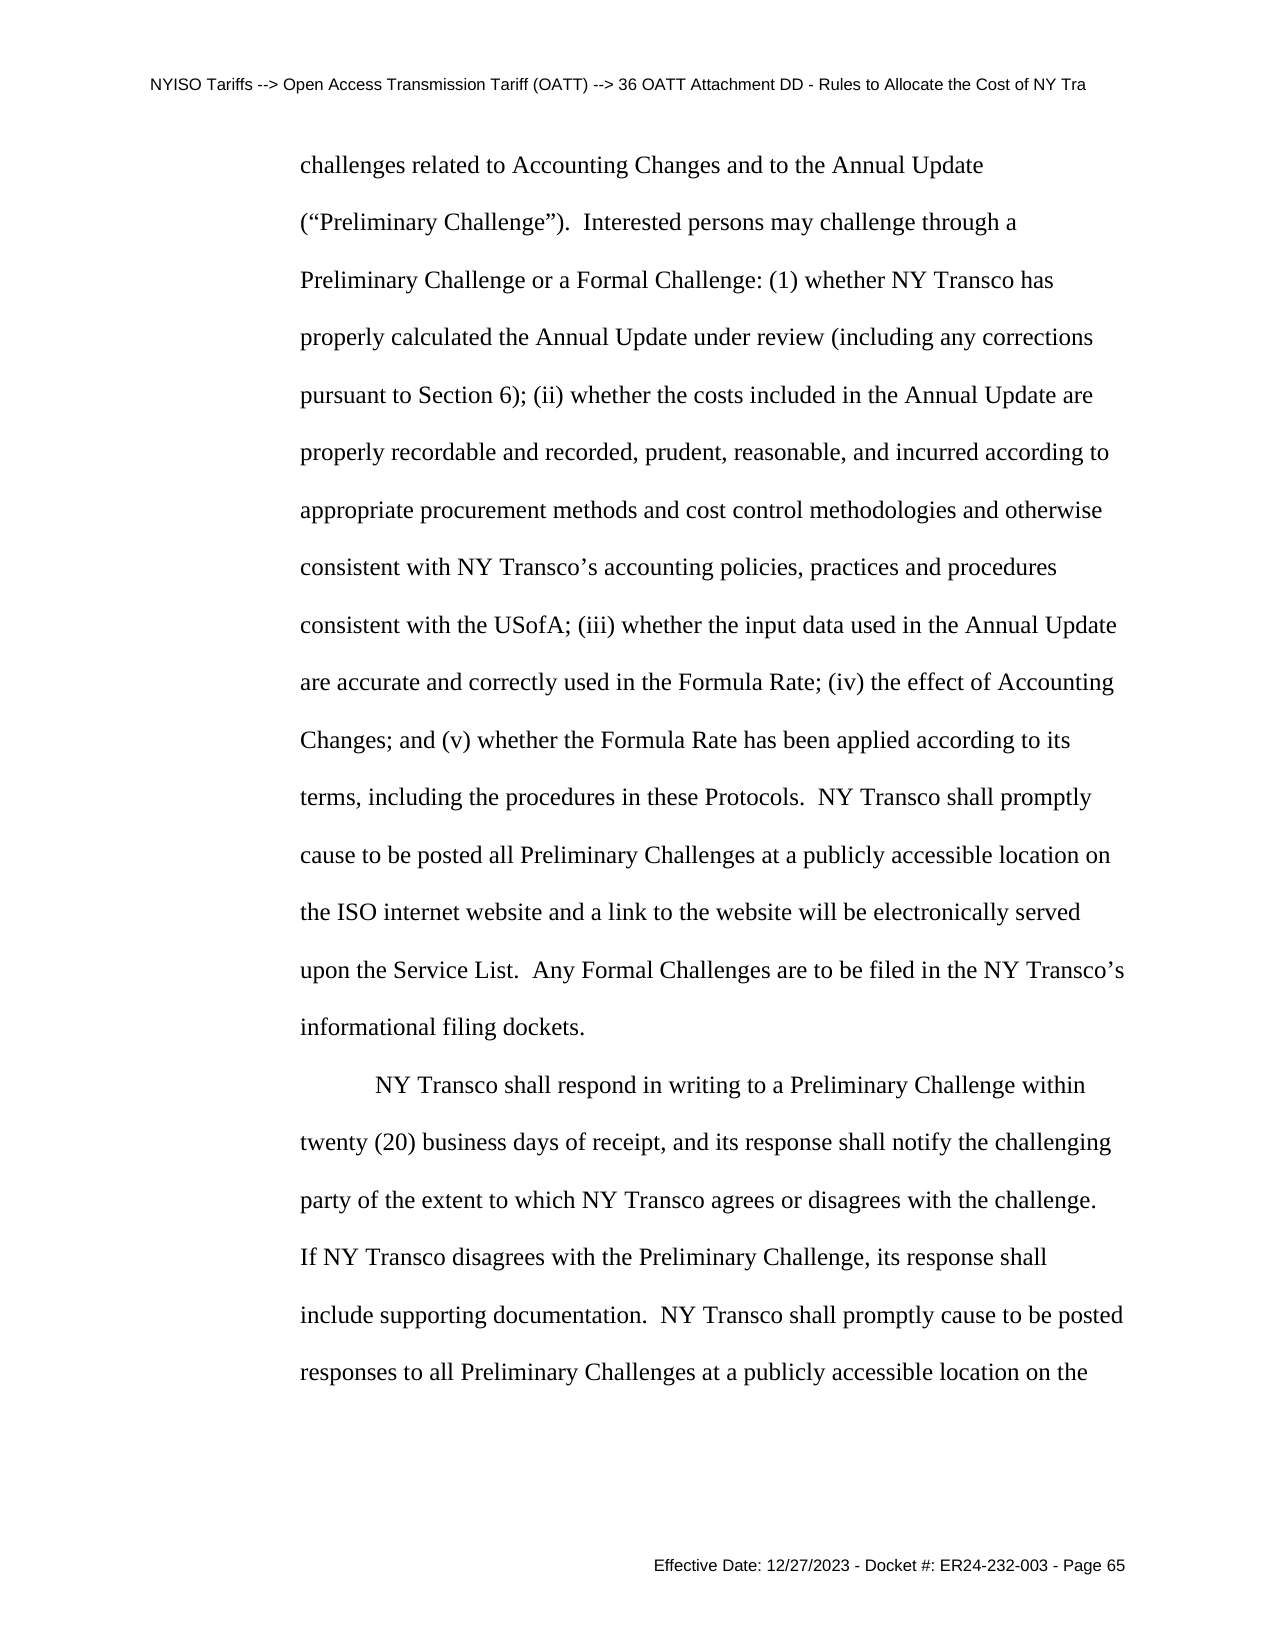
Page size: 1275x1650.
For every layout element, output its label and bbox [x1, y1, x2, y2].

text [300, 1070, 1125, 1386]
text [225, 150, 1125, 1041]
